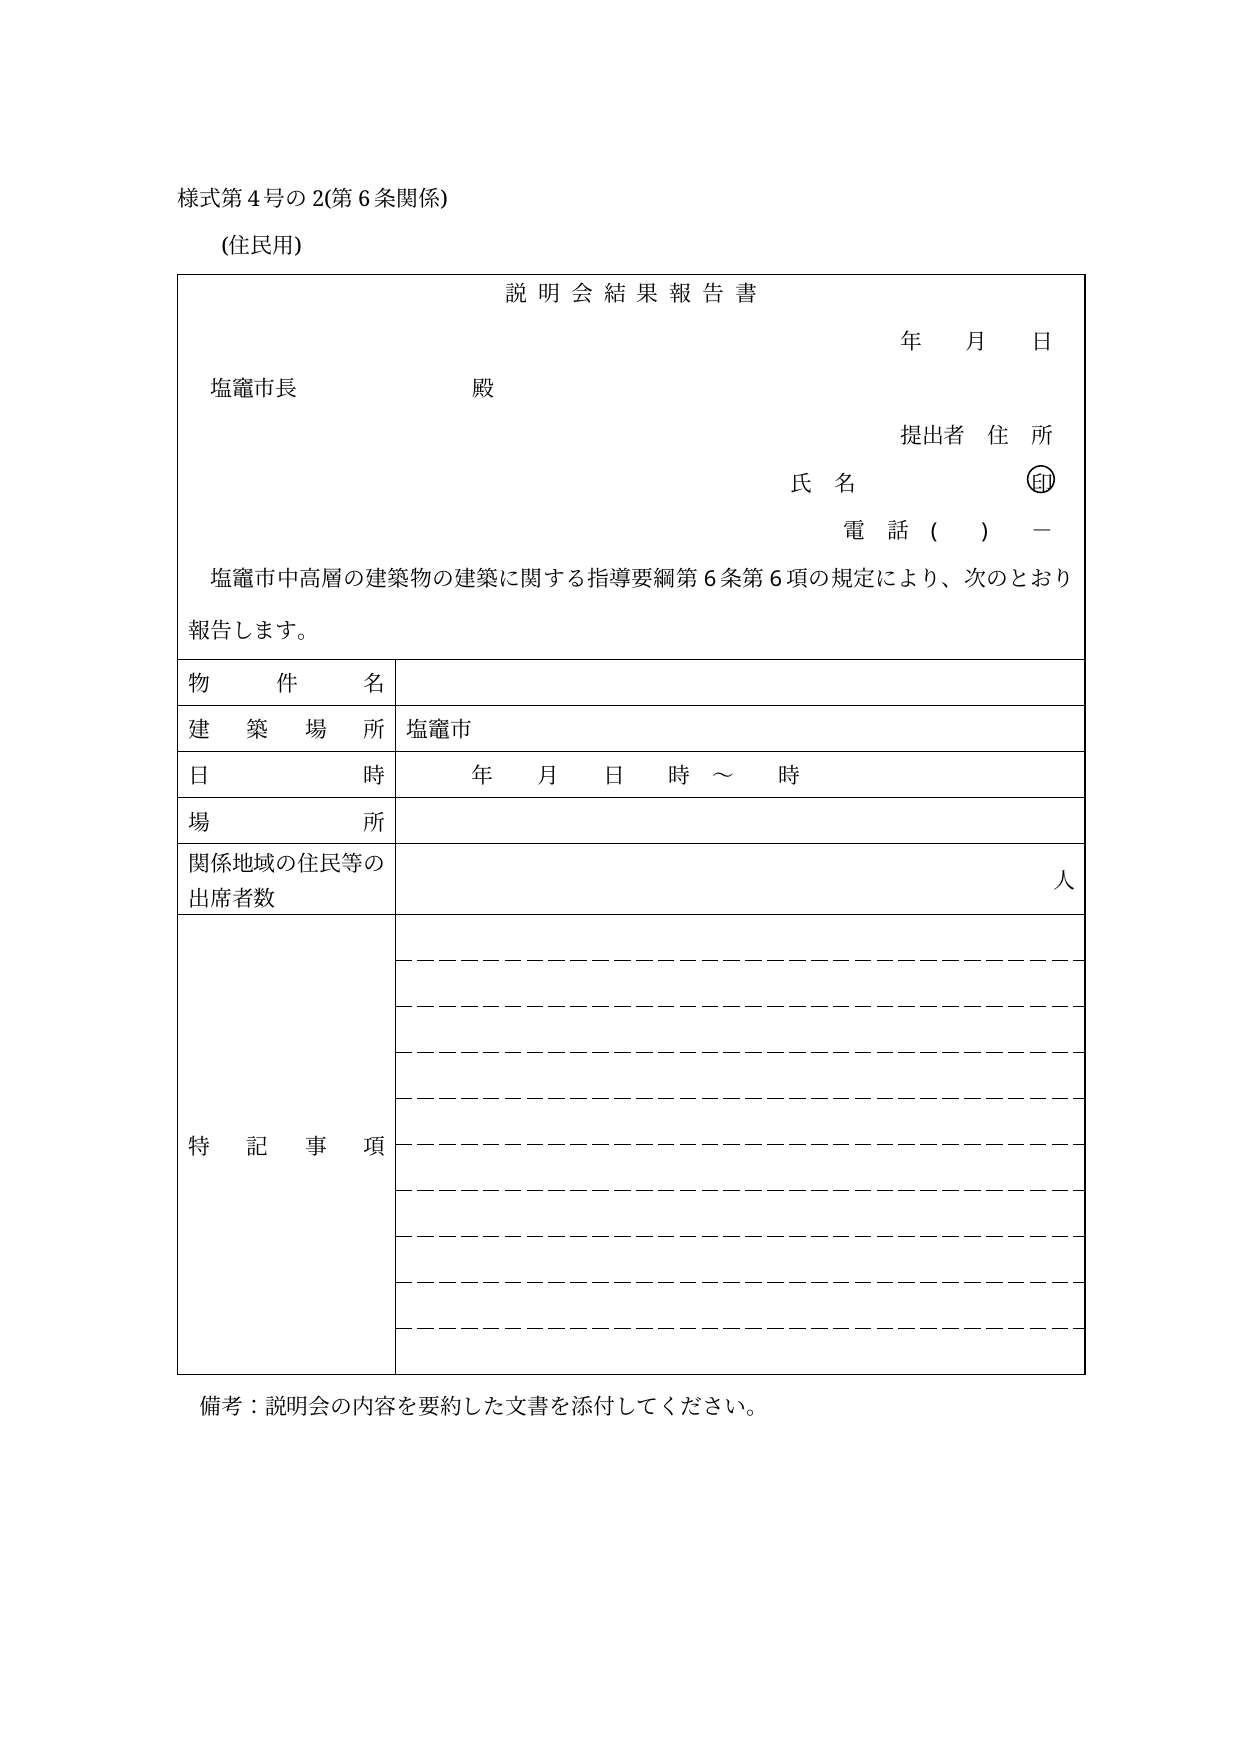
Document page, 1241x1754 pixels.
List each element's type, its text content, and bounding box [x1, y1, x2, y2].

table_cell 塩竈市 [396, 706, 1084, 751]
table_cell [396, 1328, 1084, 1374]
table_cell [396, 1098, 1084, 1144]
table_cell 建築場所 [178, 706, 395, 751]
table_cell [396, 1006, 1084, 1052]
table_cell [396, 1236, 1084, 1282]
table_cell [396, 798, 1084, 843]
table_cell 関係地域の住民等の出席者数 [178, 844, 395, 914]
table_cell 物件名 [178, 660, 395, 705]
table_cell [396, 1282, 1084, 1328]
table_cell [396, 1190, 1084, 1236]
text 様式第4号の2(第6条関係) [177, 179, 1063, 214]
table_cell 特記事項 [178, 915, 395, 1374]
table_cell 日時 [178, 752, 395, 797]
table_cell [396, 960, 1084, 1006]
table_header 説明会結果報告書 年 月 日 塩竈市長 殿 提出者 住所 氏名 印 電話 ( ) － 塩竈市中高層の建築物の建築に関する指導要綱第6条第6項の規定により、次のとおり報告します。 [178, 275, 1084, 659]
table_cell [396, 915, 1084, 960]
table_cell 年 月 日 時 ～ 時 [396, 752, 1084, 797]
table_cell [396, 1052, 1084, 1098]
table_cell 場所 [178, 798, 395, 843]
table_cell [396, 660, 1084, 705]
table_cell [396, 1144, 1084, 1190]
text 備考：説明会の内容を要約した文書を添付してください。 [177, 1388, 1063, 1423]
text (住民用) [177, 226, 1063, 261]
table_cell 人 [396, 844, 1084, 914]
